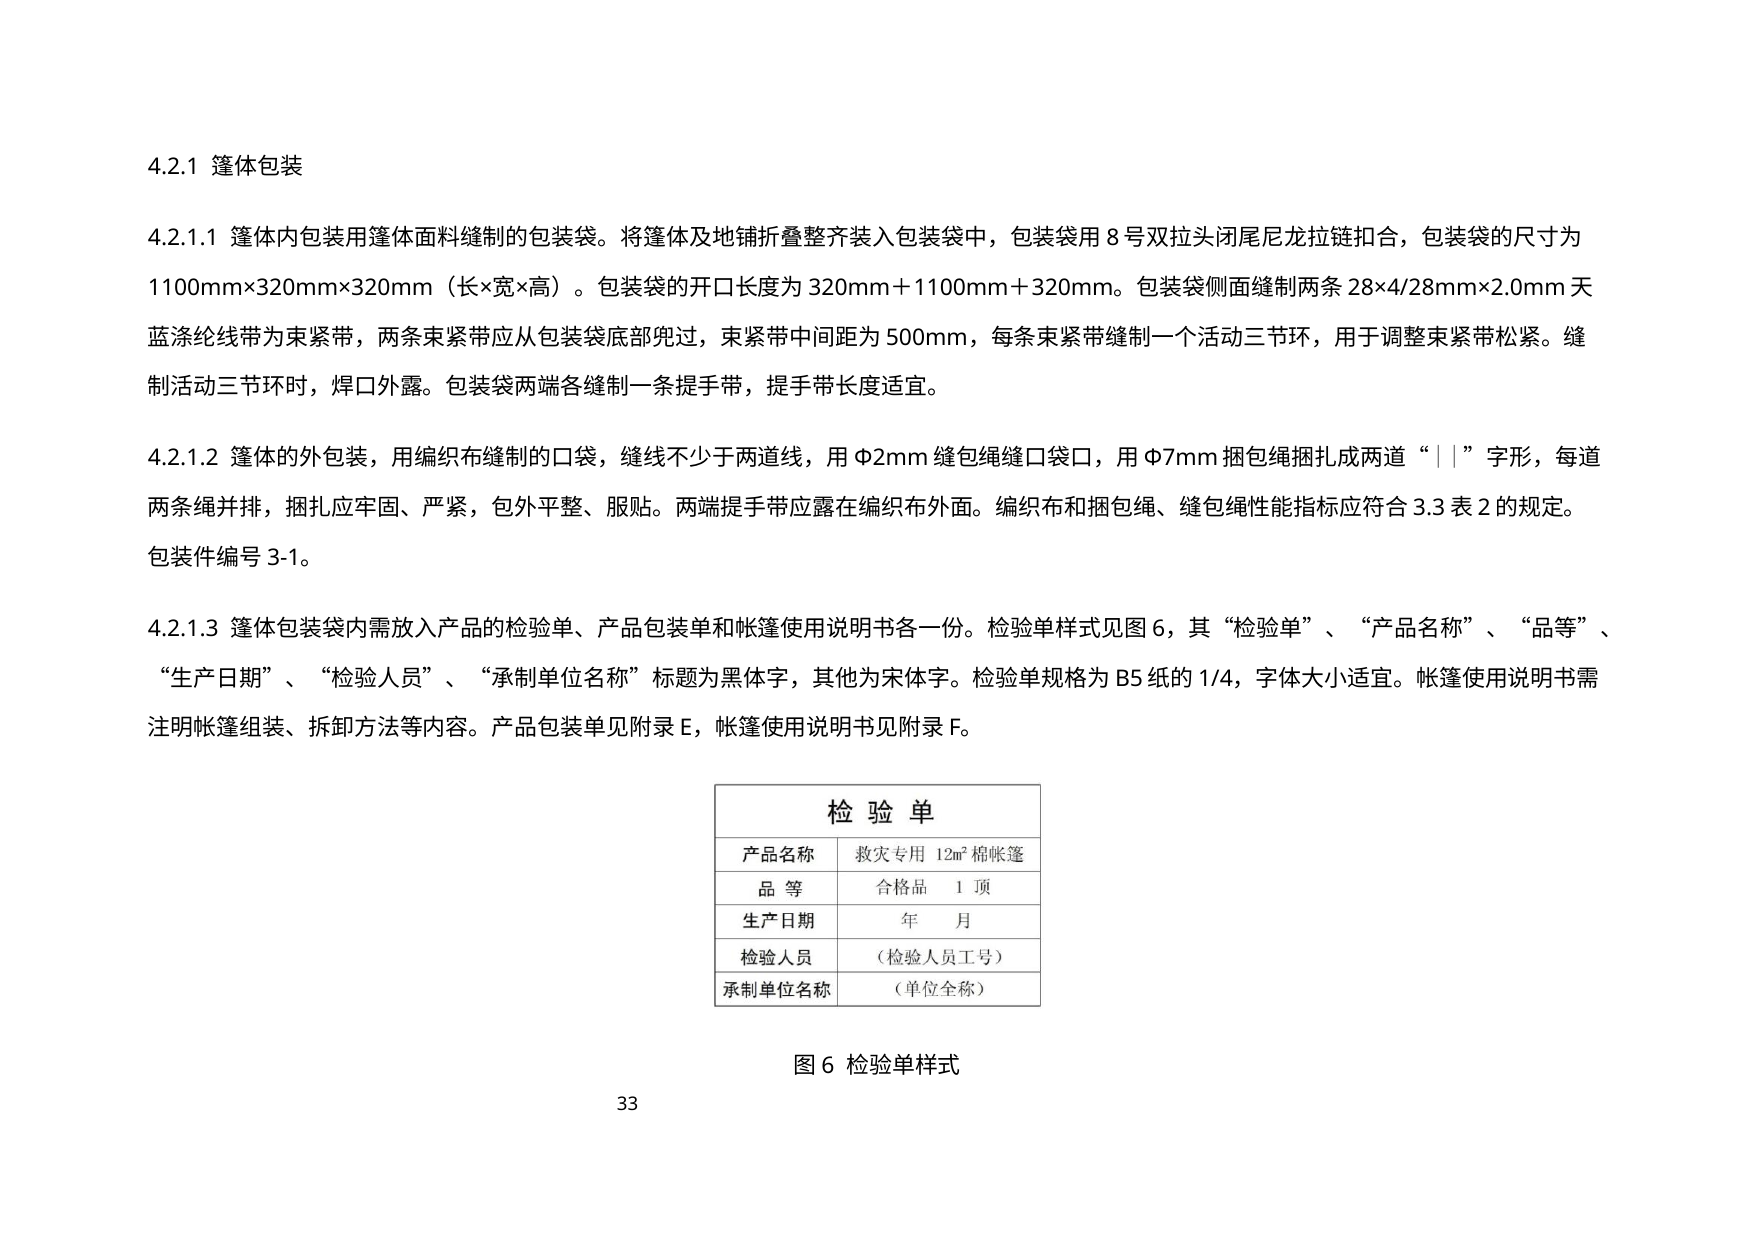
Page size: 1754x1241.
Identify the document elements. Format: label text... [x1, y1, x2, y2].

text 4.2.1 篷体包装 [148, 148, 1606, 181]
picture [707, 780, 1047, 1011]
text 4.2.1.3 篷体包装袋内需放入产品的检验单、产品包装单和帐篷使用说明书各一份。检验单样式见图6，其“检验单”、“产品名称”、“品等”、“生产日期”、“检验人员”、“承制单位名称”标题为黑体字，其他为宋体字。检验单规格为B5纸的1/4，字体大小适宜。帐篷使用说明书需注明帐篷组装、拆卸方法等内容。产品包装单见附录E，帐篷使用说明书见附录F。 [148, 609, 1606, 743]
text 图6 检验单样式 [148, 1047, 1606, 1080]
text 4.2.1.2 篷体的外包装，用编织布缝制的口袋，缝线不少于两道线，用Φ2mm缝包绳缝口袋口，用Φ7mm捆包绳捆扎成两道“││”字形，每道两条绳并排，捆扎应牢固、严紧，包外平整、服贴。两端提手带应露在编织布外面。编织布和捆包绳、缝包绳性能指标应符合3.3表2的规定。包装件编号3-1。 [148, 439, 1606, 572]
text 4.2.1.1 篷体内包装用篷体面料缝制的包装袋。将篷体及地铺折叠整齐装入包装袋中，包装袋用8号双拉头闭尾尼龙拉链扣合，包装袋的尺寸为1100mm×320mm×320mm（长×宽×高）。包装袋的开口长度为320mm＋1100mm＋320mm。包装袋侧面缝制两条28×4/28mm×2.0mm天蓝涤纶线带为束紧带，两条束紧带应从包装袋底部兜过，束紧带中间距为500mm，每条束紧带缝制一个活动三节环，用于调整束紧带松紧。缝制活动三节环时，焊口外露。包装袋两端各缝制一条提手带，提手带长度适宜。 [148, 218, 1606, 401]
